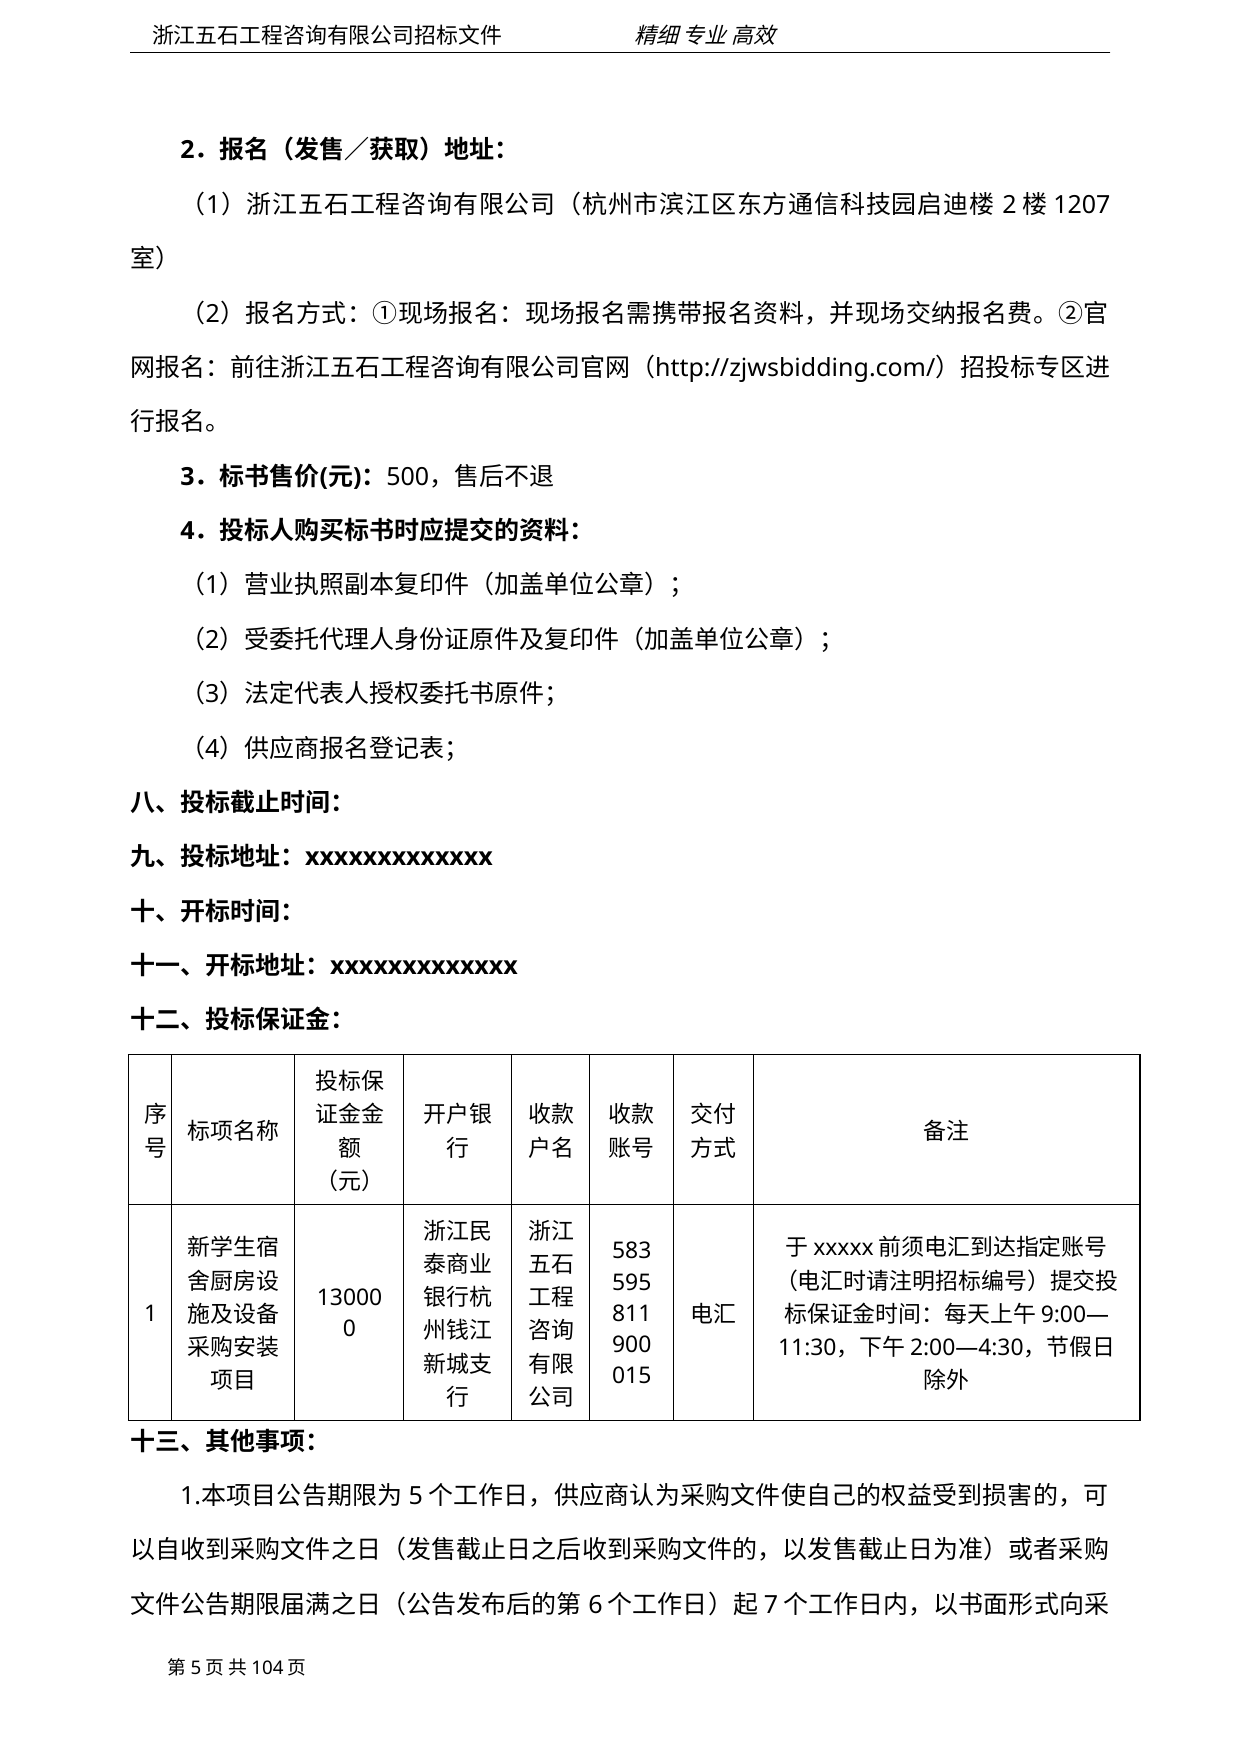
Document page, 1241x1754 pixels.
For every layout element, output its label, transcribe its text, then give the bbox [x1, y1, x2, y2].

table_cell 1 [129, 1205, 171, 1420]
subtitle 十三、其他事项： [130, 1421, 1110, 1457]
table_header 收款户名 [512, 1055, 589, 1204]
text （2）受委托代理人身份证原件及复印件（加盖单位公章）； [130, 619, 1110, 656]
table_header 投标保证金金额（元） [295, 1055, 403, 1204]
table_cell 583595811900015 [590, 1205, 673, 1420]
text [130, 1475, 1110, 1620]
table_header 开户银行 [404, 1055, 511, 1204]
text 3．标书售价(元)：500，售后不退 [130, 456, 1110, 492]
table_header 序号 [129, 1055, 171, 1204]
subtitle 八、投标截止时间： [130, 782, 1110, 819]
subtitle 十一、开标地址：xxxxxxxxxxxxx [130, 946, 1110, 982]
table_cell 130000 [295, 1205, 403, 1420]
table_cell 新学生宿舍厨房设施及设备采购安装项目 [172, 1205, 294, 1420]
table_header 收款账号 [590, 1055, 673, 1204]
text （2）报名方式：①现场报名：现场报名需携带报名资料，并现场交纳报名费。②官网报名：前往浙江五石工程咨询有限公司官网（http://zjwsbidding.com/）招投标专区进行报名。 [130, 293, 1110, 438]
table_cell 于xxxxx前须电汇到达指定账号（电汇时请注明招标编号）提交投标保证金时间：每天上午9:00—11:30，下午2:00—4:30，节假日除外 [754, 1205, 1139, 1420]
table_cell 浙江民泰商业银行杭州钱江新城支行 [404, 1205, 511, 1420]
text 4．投标人购买标书时应提交的资料： [130, 511, 1110, 547]
text 2．报名（发售／获取）地址： [130, 130, 1110, 166]
subtitle 十、开标时间： [130, 891, 1110, 927]
table_cell 电汇 [674, 1205, 753, 1420]
text （4）供应商报名登记表； [130, 728, 1110, 764]
text （3）法定代表人授权委托书原件； [130, 674, 1110, 710]
table_header 标项名称 [172, 1055, 294, 1204]
table_header 交付方式 [674, 1055, 753, 1204]
text （1）浙江五石工程咨询有限公司（杭州市滨江区东方通信科技园启迪楼2楼1207室） [130, 184, 1110, 275]
subtitle 九、投标地址：xxxxxxxxxxxxx [130, 837, 1110, 873]
table_header 备注 [754, 1055, 1139, 1204]
subtitle 十二、投标保证金： [130, 1000, 1110, 1036]
text （1）营业执照副本复印件（加盖单位公章）； [130, 565, 1110, 601]
table_cell 浙江五石工程咨询有限公司 [512, 1205, 589, 1420]
